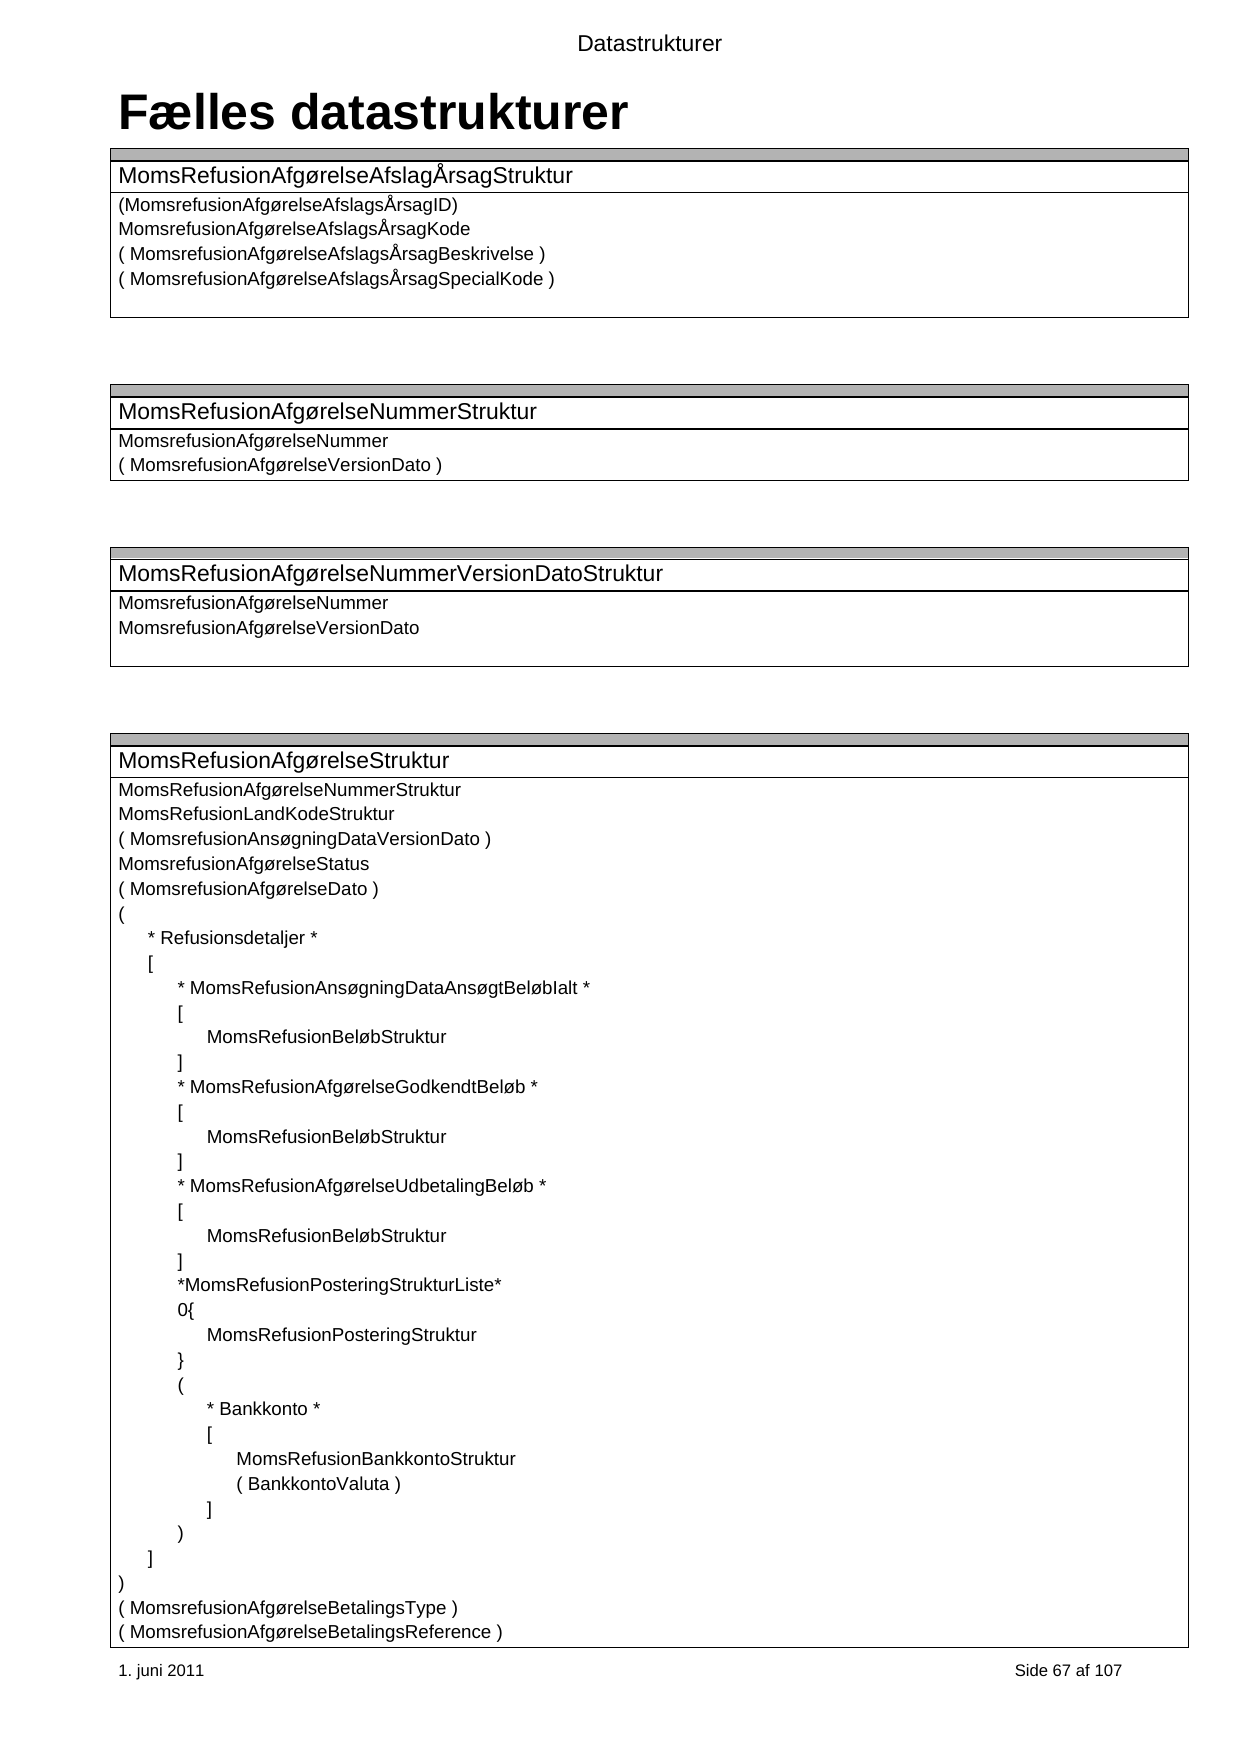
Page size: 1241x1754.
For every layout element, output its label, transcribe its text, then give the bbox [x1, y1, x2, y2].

table_cell MomsrefusionAfgørelseNummer MomsrefusionAfgørelseVersionDato [111, 592, 1188, 666]
text Fælles datastrukturer [118, 82, 1181, 140]
table_header [111, 385, 1188, 396]
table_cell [111, 778, 1188, 1647]
table_cell MomsRefusionAfgørelseAfslagÅrsagStruktur [111, 162, 1188, 192]
table_header [111, 548, 1188, 558]
table_cell MomsrefusionAfgørelseNummer ( MomsrefusionAfgørelseVersionDato ) [111, 430, 1188, 480]
table_cell MomsRefusionAfgørelseNummerVersionDatoStruktur [111, 560, 1188, 590]
table_header [111, 149, 1188, 160]
table_cell MomsRefusionAfgørelseStruktur [111, 747, 1188, 777]
table_cell MomsRefusionAfgørelseNummerStruktur [111, 398, 1188, 428]
table_header [111, 734, 1188, 745]
table_cell (MomsrefusionAfgørelseAfslagsÅrsagID) MomsrefusionAfgørelseAfslagsÅrsagKode ( MomsrefusionAfgørelseAfslagsÅrsagBeskrivelse ) ( MomsrefusionAfgørelseAfslagsÅrsagSpecialKode ) [111, 193, 1188, 317]
